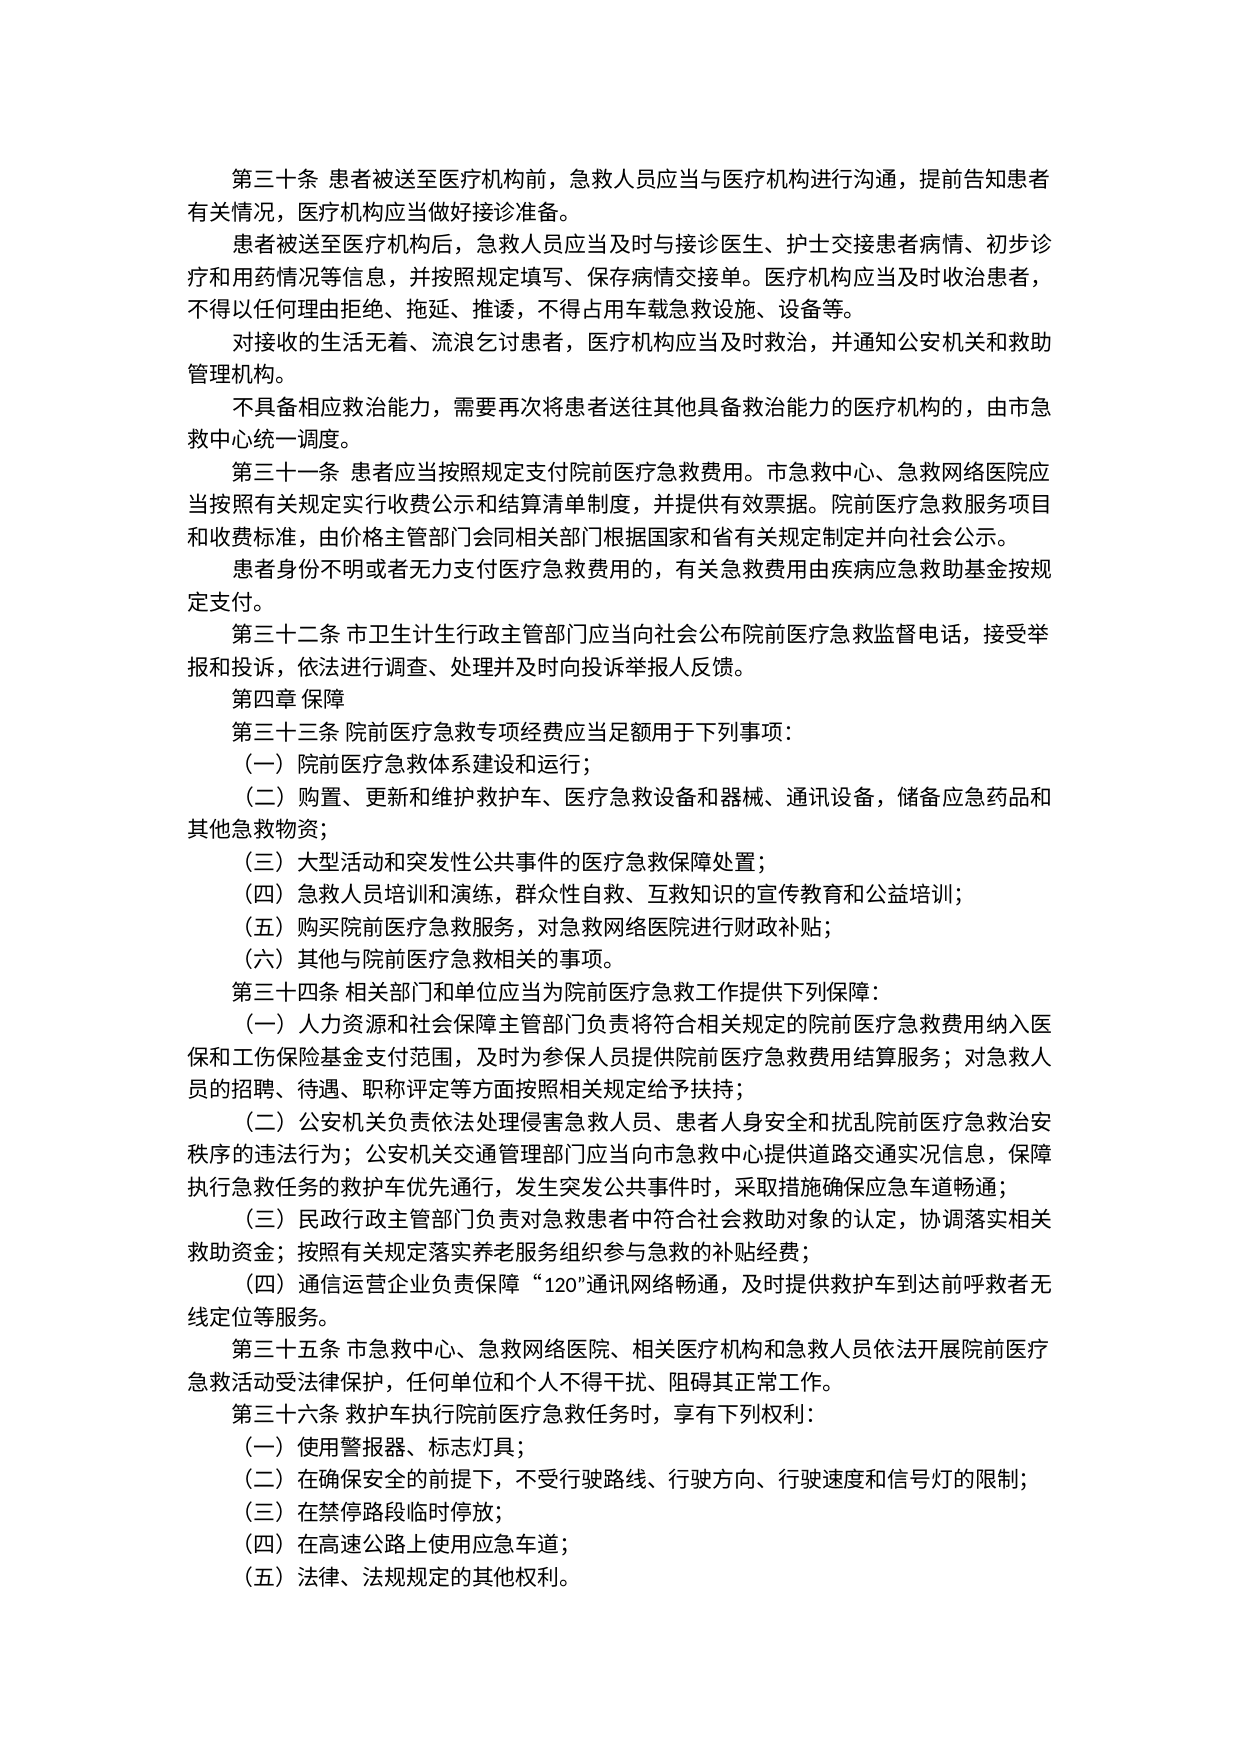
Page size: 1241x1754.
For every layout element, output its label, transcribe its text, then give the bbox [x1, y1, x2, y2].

text 第三十六条 救护车执行院前医疗急救任务时，享有下列权利： [187, 1397, 1053, 1429]
text 第三十五条 市急救中心、急救网络医院、相关医疗机构和急救人员依法开展院前医疗急救活动受法律保护，任何单位和个人不得干扰、阻碍其正常工作。 [187, 1332, 1053, 1397]
text 对接收的生活无着、流浪乞讨患者，医疗机构应当及时救治，并通知公安机关和救助管理机构。 [187, 324, 1053, 389]
text （三）民政行政主管部门负责对急救患者中符合社会救助对象的认定，协调落实相关救助资金；按照有关规定落实养老服务组织参与急救的补贴经费； [187, 1202, 1053, 1267]
text 第三十二条 市卫生计生行政主管部门应当向社会公布院前医疗急救监督电话，接受举报和投诉，依法进行调查、处理并及时向投诉举报人反馈。 [187, 617, 1053, 682]
text 患者被送至医疗机构后，急救人员应当及时与接诊医生、护士交接患者病情、初步诊疗和用药情况等信息，并按照规定填写、保存病情交接单。医疗机构应当及时收治患者，不得以任何理由拒绝、拖延、推诿，不得占用车载急救设施、设备等。 [187, 227, 1053, 324]
text （四）在高速公路上使用应急车道； [187, 1527, 1053, 1559]
text （六）其他与院前医疗急救相关的事项。 [187, 942, 1053, 974]
text 第三十条 患者被送至医疗机构前，急救人员应当与医疗机构进行沟通，提前告知患者有关情况，医疗机构应当做好接诊准备。 [187, 162, 1053, 227]
text 患者身份不明或者无力支付医疗急救费用的，有关急救费用由疾病应急救助基金按规定支付。 [187, 552, 1053, 617]
text （二）公安机关负责依法处理侵害急救人员、患者人身安全和扰乱院前医疗急救治安秩序的违法行为；公安机关交通管理部门应当向市急救中心提供道路交通实况信息，保障执行急救任务的救护车优先通行，发生突发公共事件时，采取措施确保应急车道畅通； [187, 1104, 1053, 1202]
text 第四章 保障 [187, 682, 1053, 714]
text （五）购买院前医疗急救服务，对急救网络医院进行财政补贴； [187, 909, 1053, 942]
text （四）急救人员培训和演练，群众性自救、互救知识的宣传教育和公益培训； [187, 877, 1053, 909]
text （三）在禁停路段临时停放； [187, 1494, 1053, 1527]
text 第三十四条 相关部门和单位应当为院前医疗急救工作提供下列保障： [187, 974, 1053, 1007]
text （五）法律、法规规定的其他权利。 [187, 1559, 1053, 1592]
text （三）大型活动和突发性公共事件的医疗急救保障处置； [187, 844, 1053, 877]
text （二）在确保安全的前提下，不受行驶路线、行驶方向、行驶速度和信号灯的限制； [187, 1462, 1053, 1494]
text （一）人力资源和社会保障主管部门负责将符合相关规定的院前医疗急救费用纳入医保和工伤保险基金支付范围，及时为参保人员提供院前医疗急救费用结算服务；对急救人员的招聘、待遇、职称评定等方面按照相关规定给予扶持； [187, 1007, 1053, 1104]
text 第三十三条 院前医疗急救专项经费应当足额用于下列事项： [187, 714, 1053, 747]
text （一）院前医疗急救体系建设和运行； [187, 747, 1053, 779]
text 第三十一条 患者应当按照规定支付院前医疗急救费用。市急救中心、急救网络医院应当按照有关规定实行收费公示和结算清单制度，并提供有效票据。院前医疗急救服务项目和收费标准，由价格主管部门会同相关部门根据国家和省有关规定制定并向社会公示。 [187, 454, 1053, 552]
text （二）购置、更新和维护救护车、医疗急救设备和器械、通讯设备，储备应急药品和其他急救物资； [187, 779, 1053, 844]
text （一）使用警报器、标志灯具； [187, 1429, 1053, 1462]
text 不具备相应救治能力，需要再次将患者送往其他具备救治能力的医疗机构的，由市急救中心统一调度。 [187, 389, 1053, 454]
text （四）通信运营企业负责保障“120”通讯网络畅通，及时提供救护车到达前呼救者无线定位等服务。 [187, 1267, 1053, 1332]
